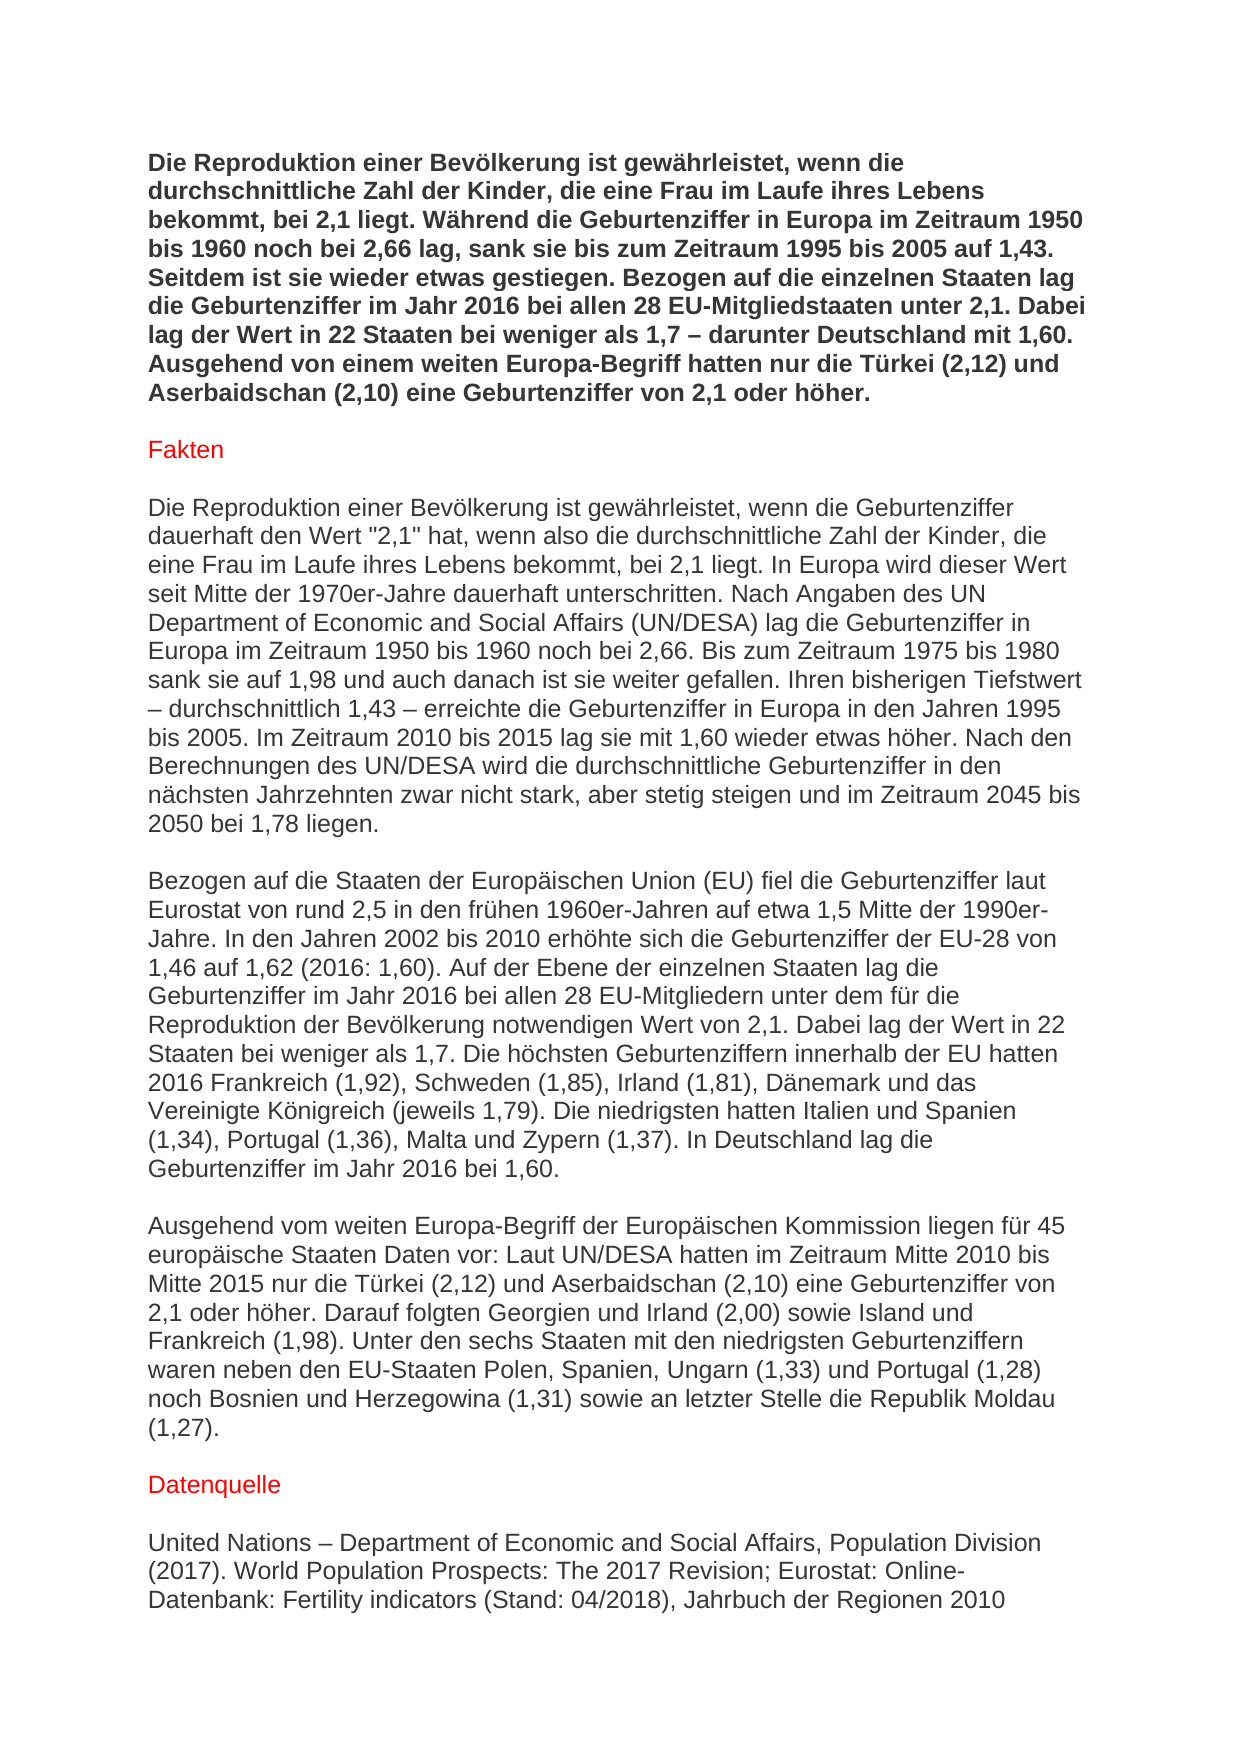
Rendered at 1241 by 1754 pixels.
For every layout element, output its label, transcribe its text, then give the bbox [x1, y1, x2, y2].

text Datenquelle [148, 1470, 1093, 1499]
text Bezogen auf die Staaten der Europäischen Union (EU) fiel die Geburtenziffer laut Eurostat von rund 2,5 in den frühen 1960er-Jahren auf etwa 1,5 Mitte der 1990er-Jahre. In den Jahren 2002 bis 2010 erhöhte sich die Geburtenziffer der EU-28 von 1,46 auf 1,62 (2016: 1,60). Auf der Ebene der einzelnen Staaten lag die Geburtenziffer im Jahr 2016 bei allen 28 EU-Mitgliedern unter dem für die Reproduktion der Bevölkerung notwendigen Wert von 2,1. Dabei lag der Wert in 22 Staaten bei weniger als 1,7. Die höchsten Geburtenziffern innerhalb der EU hatten 2016 Frankreich (1,92), Schweden (1,85), Irland (1,81), Dänemark und das Vereinigte Königreich (jeweils 1,79). Die niedrigsten hatten Italien und Spanien (1,34), Portugal (1,36), Malta und Zypern (1,37). In Deutschland lag die Geburtenziffer im Jahr 2016 bei 1,60. [560, 866, 1093, 1183]
text Ausgehend vom weiten Europa-Begriff der Europäischen Kommission liegen für 45 europäische Staaten Daten vor: Laut UN/DESA hatten im Zeitraum Mitte 2010 bis Mitte 2015 nur die Türkei (2,12) und Aserbaidschan (2,10) eine Geburtenziffer von 2,1 oder höher. Darauf folgten Georgien und Irland (2,00) sowie Island und Frankreich (1,98). Unter den sechs Staaten mit den niedrigsten Geburtenziffern waren neben den EU-Staaten Polen, Spanien, Ungarn (1,33) und Portugal (1,28) noch Bosnien und Herzegowina (1,31) sowie an letzter Stelle die Republik Moldau (1,27). [220, 1211, 1093, 1441]
text Die Reproduktion einer Bevölkerung ist gewährleistet, wenn die durchschnittliche Zahl der Kinder, die eine Frau im Laufe ihres Lebens bekommt, bei 2,1 liegt. Während die Geburtenziffer in Europa im Zeitraum 1950 bis 1960 noch bei 2,66 lag, sank sie bis zum Zeitraum 1995 bis 2005 auf 1,43. Seitdem ist sie wieder etwas gestiegen. Bezogen auf die einzelnen Staaten lag die Geburtenziffer im Jahr 2016 bei allen 28 EU-Mitgliedstaaten unter 2,1. Dabei lag der Wert in 22 Staaten bei weniger als 1,7 – darunter Deutschland mit 1,60. Ausgehend von einem weiten Europa-Begriff hatten nur die Türkei (2,12) und Aserbaidschan (2,10) eine Geburtenziffer von 2,1 oder höher. [872, 148, 1093, 406]
text Fakten [148, 435, 1093, 464]
text Die Reproduktion einer Bevölkerung ist gewährleistet, wenn die Geburtenziffer dauerhaft den Wert "2,1" hat, wenn also die durchschnittliche Zahl der Kinder, die eine Frau im Laufe ihres Lebens bekommt, bei 2,1 liegt. In Europa wird dieser Wert seit Mitte der 1970er-Jahre dauerhaft unterschritten. Nach Angaben des UN Department of Economic and Social Affairs (UN/DESA) lag die Geburtenziffer in Europa im Zeitraum 1950 bis 1960 noch bei 2,66. Bis zum Zeitraum 1975 bis 1980 sank sie auf 1,98 und auch danach ist sie weiter gefallen. Ihren bisherigen Tiefstwert – durchschnittlich 1,43 – erreichte die Geburtenziffer in Europa in den Jahren 1995 bis 2005. Im Zeitraum 2010 bis 2015 lag sie mit 1,60 wieder etwas höher. Nach den Berechnungen des UN/DESA wird die durchschnittliche Geburtenziffer in den nächsten Jahrzehnten zwar nicht stark, aber stetig steigen und im Zeitraum 2045 bis 2050 bei 1,78 liegen. [380, 493, 1093, 838]
